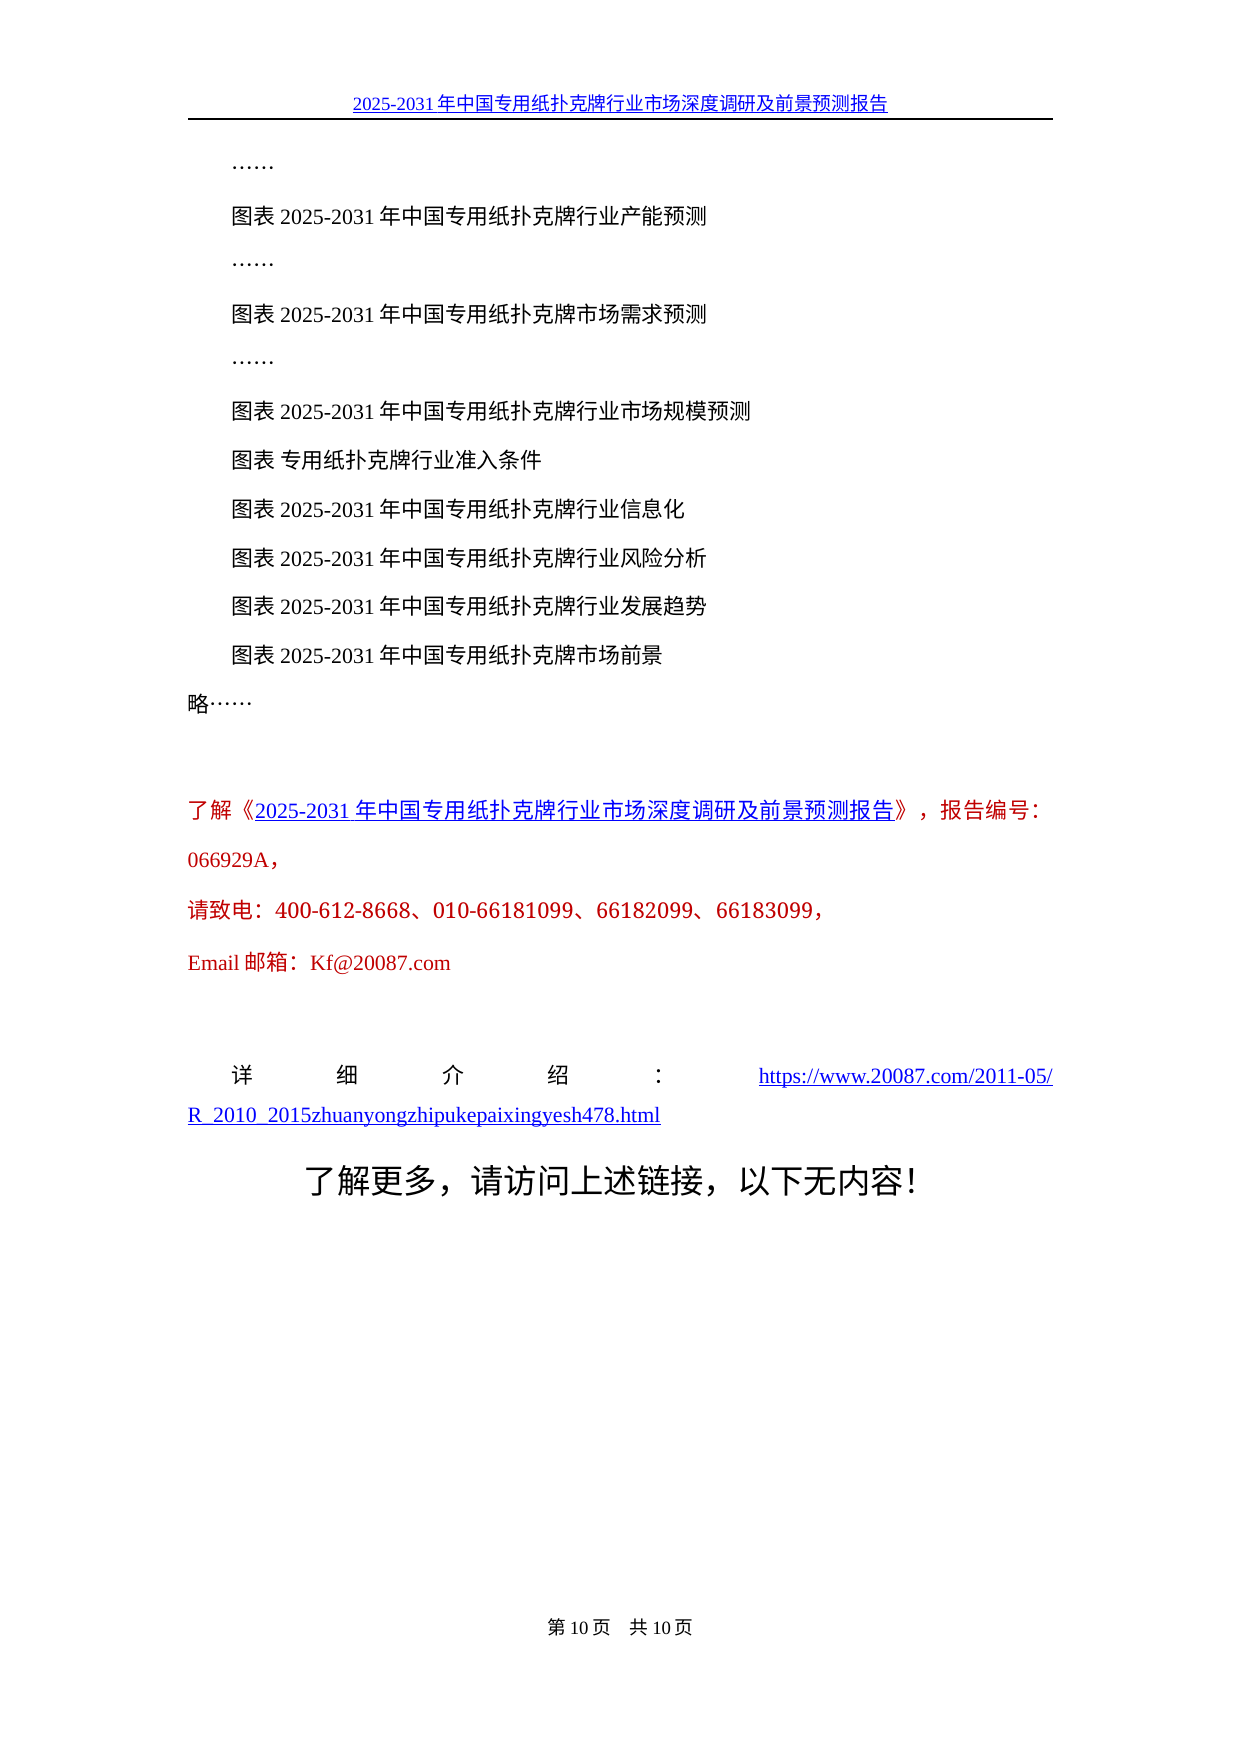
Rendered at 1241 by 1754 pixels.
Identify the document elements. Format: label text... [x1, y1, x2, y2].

text 请致电：400-612-8668、010-66181099、66182099、66183099， [187, 893, 1053, 926]
text 详细介绍：https://www.20087.com/2011-05/R_2010_2015zhuanyongzhipukepaixingyesh478.html [187, 1058, 1053, 1131]
title 了解更多，请访问上述链接，以下无内容！ [187, 1147, 1053, 1212]
text Email邮箱：Kf@20087.com [187, 945, 1053, 977]
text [187, 150, 1053, 719]
text 了解《2025-2031年中国专用纸扑克牌行业市场深度调研及前景预测报告》，报告编号：066929A， [187, 793, 1053, 874]
